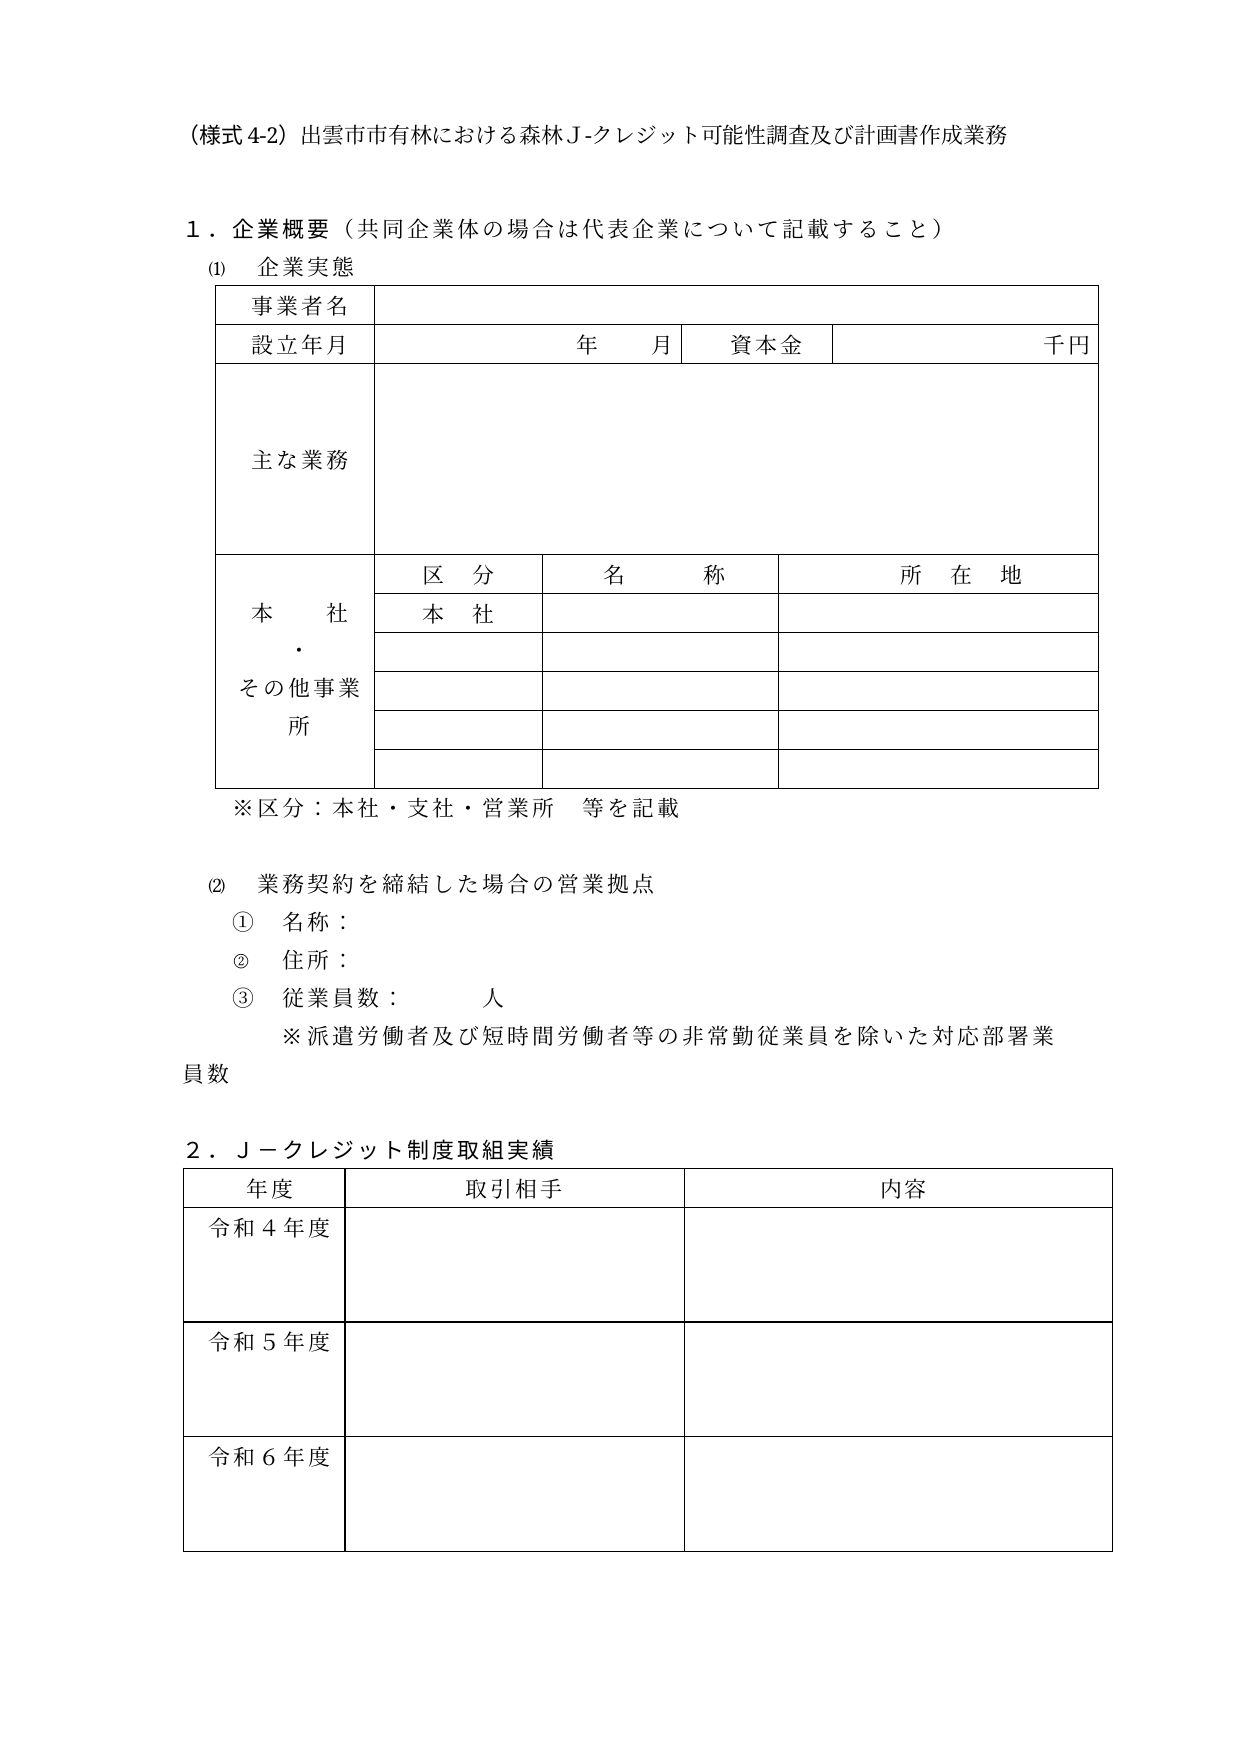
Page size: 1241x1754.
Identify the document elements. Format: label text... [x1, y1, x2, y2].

table_header 取引相手 [346, 1169, 684, 1207]
table_header [375, 286, 1098, 324]
text ⑴ 企業実態 [183, 247, 1058, 285]
text ※派遣労働者及び短時間労働者等の非常勤従業員を除いた対応部署業員数 [183, 1016, 1058, 1092]
table_cell [685, 1208, 1112, 1321]
table_cell [375, 364, 1098, 554]
table_cell [543, 594, 778, 632]
table_cell [346, 1208, 684, 1321]
text ② 住所： [183, 940, 1058, 978]
table_cell [543, 633, 778, 671]
table_cell [779, 594, 1098, 632]
table_cell 資本金 [682, 325, 832, 363]
table_cell [685, 1323, 1112, 1436]
table_cell 令和６年度 [184, 1437, 344, 1551]
table_cell [779, 633, 1098, 671]
table_cell 主な業務 [216, 364, 374, 554]
table_cell [346, 1323, 684, 1436]
table_cell [346, 1437, 684, 1551]
table_cell 本 社 ・ その他事業所 [216, 555, 374, 787]
table_cell [685, 1437, 1112, 1551]
table_cell 年 月 [375, 325, 681, 363]
text ① 名称： [183, 902, 1058, 940]
table_cell 名 称 [543, 555, 778, 593]
table_cell 千円 [833, 325, 1098, 363]
text ③ 従業員数： 人 [183, 978, 1058, 1016]
table_cell [375, 633, 542, 671]
table_cell 所 在 地 [779, 555, 1098, 593]
table_cell [543, 711, 778, 748]
table_header 年度 [184, 1169, 344, 1207]
table_cell 区 分 [375, 555, 542, 593]
table_cell [543, 672, 778, 709]
text ２．Ｊ－クレジット制度取組実績 [183, 1130, 1058, 1168]
table_cell 令和４年度 [184, 1208, 344, 1321]
text １．企業概要（共同企業体の場合は代表企業について記載すること） [183, 209, 1058, 247]
table_cell [779, 750, 1098, 787]
table_cell [779, 711, 1098, 748]
text ※区分：本社・支社・営業所 等を記載 [183, 788, 1058, 826]
table_cell [375, 672, 542, 709]
table_cell [779, 672, 1098, 709]
table_cell [543, 750, 778, 787]
table_header 事業者名 [216, 286, 374, 324]
table_cell [375, 711, 542, 748]
table_cell [375, 750, 542, 787]
table_cell 本 社 [375, 594, 542, 632]
table_header 内容 [685, 1169, 1112, 1207]
table_cell 令和５年度 [184, 1323, 344, 1436]
table_cell 設立年月 [216, 325, 374, 363]
text ⑵ 業務契約を締結した場合の営業拠点 [183, 864, 1058, 902]
